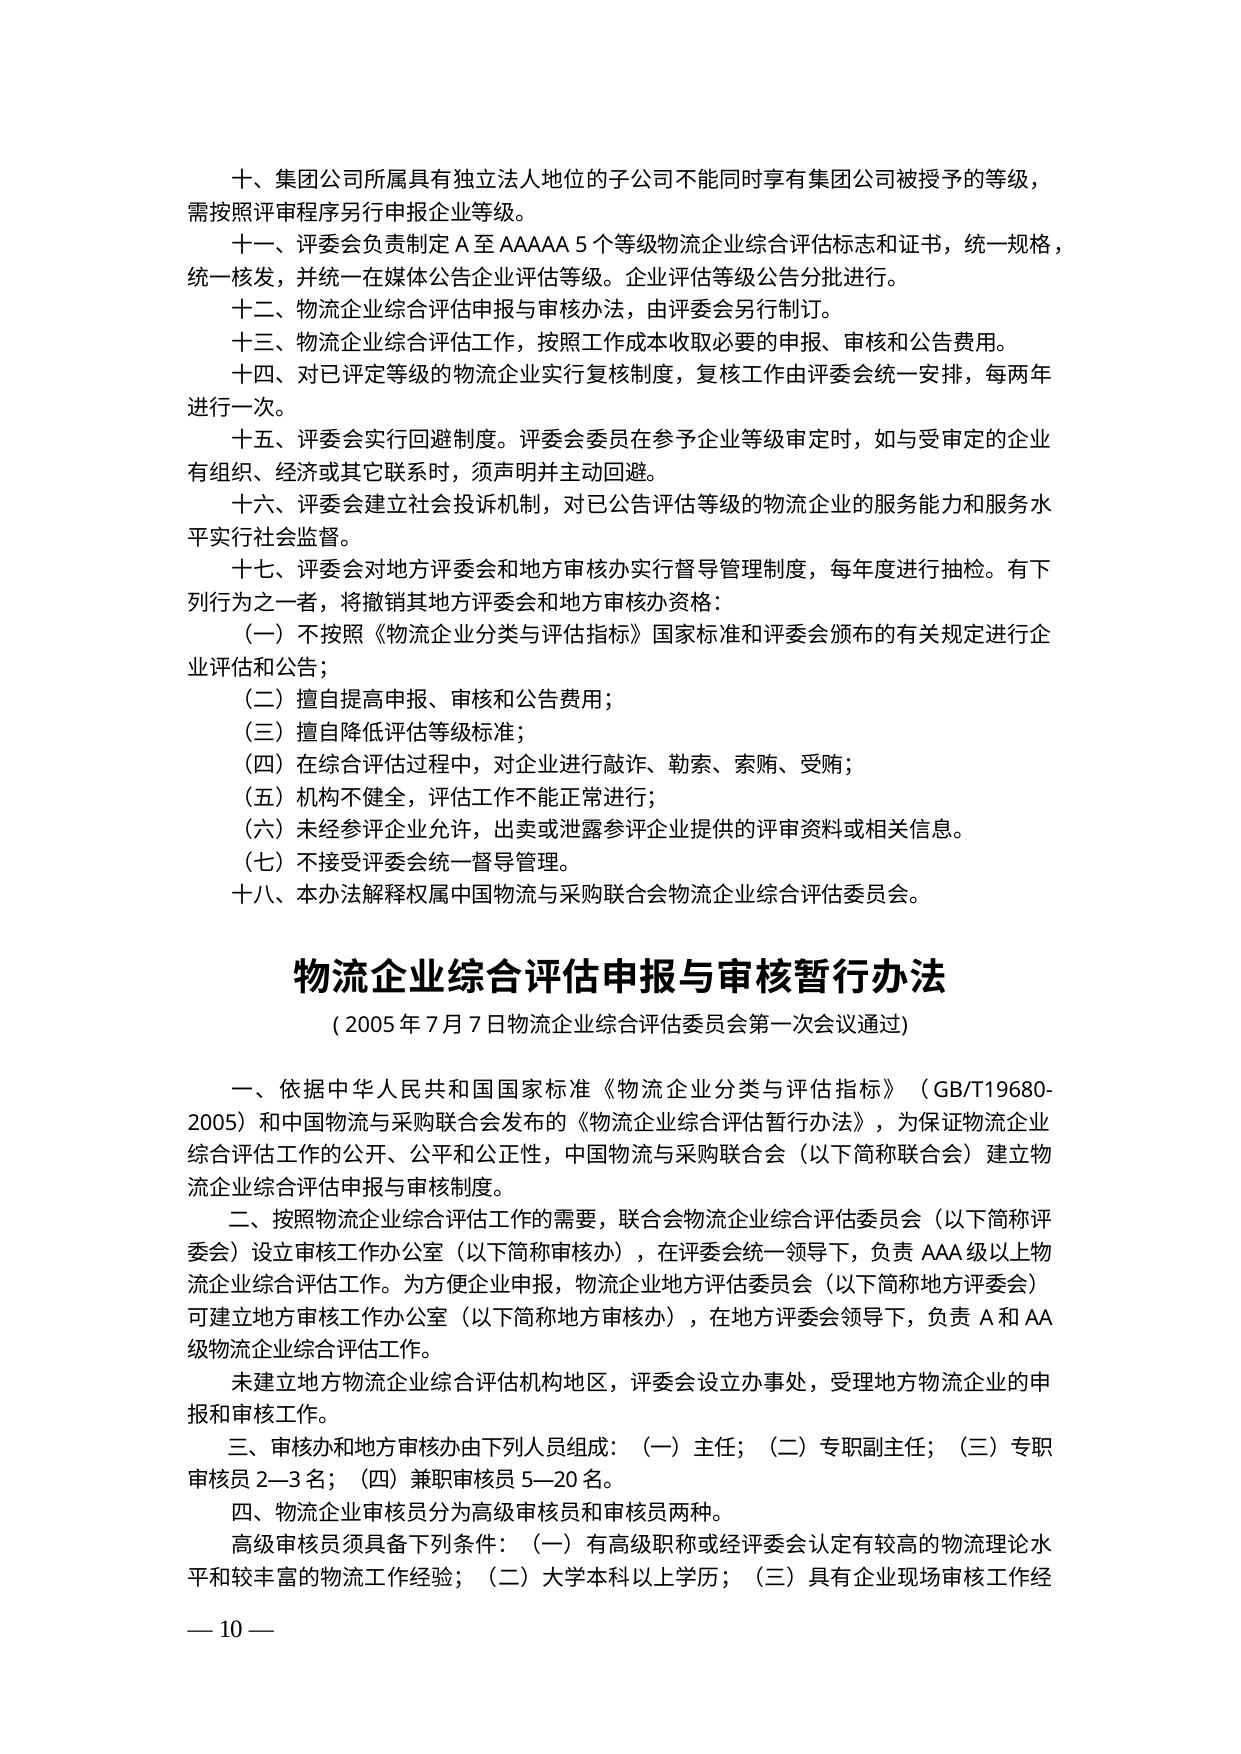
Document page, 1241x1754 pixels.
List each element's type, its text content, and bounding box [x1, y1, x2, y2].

text 未建立地方物流企业综合评估机构地区，评委会设立办事处，受理地方物流企业的申报和审核工作。 [187, 1364, 1053, 1429]
text （五）机构不健全，评估工作不能正常进行； [187, 779, 1053, 812]
text （二）擅自提高申报、审核和公告费用； [187, 682, 1053, 714]
text 十七、评委会对地方评委会和地方审核办实行督导管理制度，每年度进行抽检。有下列行为之一者，将撤销其地方评委会和地方审核办资格： [187, 552, 1053, 617]
text （六）未经参评企业允许，出卖或泄露参评企业提供的评审资料或相关信息。 [187, 812, 1053, 844]
text （四）在综合评估过程中，对企业进行敲诈、勒索、索贿、受贿； [187, 747, 1053, 779]
text 三、审核办和地方审核办由下列人员组成：（一）主任；（二）专职副主任；（三）专职审核员2—3名；（四）兼职审核员5—20名。 [187, 1429, 1053, 1494]
text （一）不按照《物流企业分类与评估指标》国家标准和评委会颁布的有关规定进行企业评估和公告； [187, 617, 1053, 682]
text 十六、评委会建立社会投诉机制，对已公告评估等级的物流企业的服务能力和服务水平实行社会监督。 [187, 487, 1053, 552]
text 十三、物流企业综合评估工作，按照工作成本收取必要的申报、审核和公告费用。 [187, 324, 1053, 357]
text 十四、对已评定等级的物流企业实行复核制度，复核工作由评委会统一安排，每两年进行一次。 [187, 357, 1053, 422]
text 十五、评委会实行回避制度。评委会委员在参予企业等级审定时，如与受审定的企业有组织、经济或其它联系时，须声明并主动回避。 [187, 422, 1053, 487]
text （三）擅自降低评估等级标准； [187, 714, 1053, 747]
text 一、依据中华人民共和国国家标准《物流企业分类与评估指标》（GB/T19680-2005）和中国物流与采购联合会发布的《物流企业综合评估暂行办法》，为保证物流企业综合评估工作的公开、公平和公正性，中国物流与采购联合会（以下简称联合会）建立物流企业综合评估申报与审核制度。 [187, 1072, 1053, 1202]
text ( 2005年7月7日物流企业综合评估委员会第一次会议通过) [187, 1007, 1053, 1039]
text （七）不接受评委会统一督导管理。 [187, 844, 1053, 877]
text 十、集团公司所属具有独立法人地位的子公司不能同时享有集团公司被授予的等级，需按照评审程序另行申报企业等级。 [187, 162, 1053, 227]
text 十一、评委会负责制定A至AAAAA 5个等级物流企业综合评估标志和证书，统一规格，统一核发，并统一在媒体公告企业评估等级。企业评估等级公告分批进行。 [187, 227, 1053, 292]
text 四、物流企业审核员分为高级审核员和审核员两种。 [187, 1494, 1053, 1527]
text 十八、本办法解释权属中国物流与采购联合会物流企业综合评估委员会。 [187, 877, 1053, 909]
text 十二、物流企业综合评估申报与审核办法，由评委会另行制订。 [187, 292, 1053, 324]
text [187, 1527, 1053, 1592]
text 物流企业综合评估申报与审核暂行办法 [187, 942, 1053, 1007]
text 二、按照物流企业综合评估工作的需要，联合会物流企业综合评估委员会（以下简称评委会）设立审核工作办公室（以下简称审核办），在评委会统一领导下，负责AAA级以上物流企业综合评估工作。为方便企业申报，物流企业地方评估委员会（以下简称地方评委会）可建立地方审核工作办公室（以下简称地方审核办），在地方评委会领导下，负责A和AA级物流企业综合评估工作。 [187, 1202, 1053, 1364]
